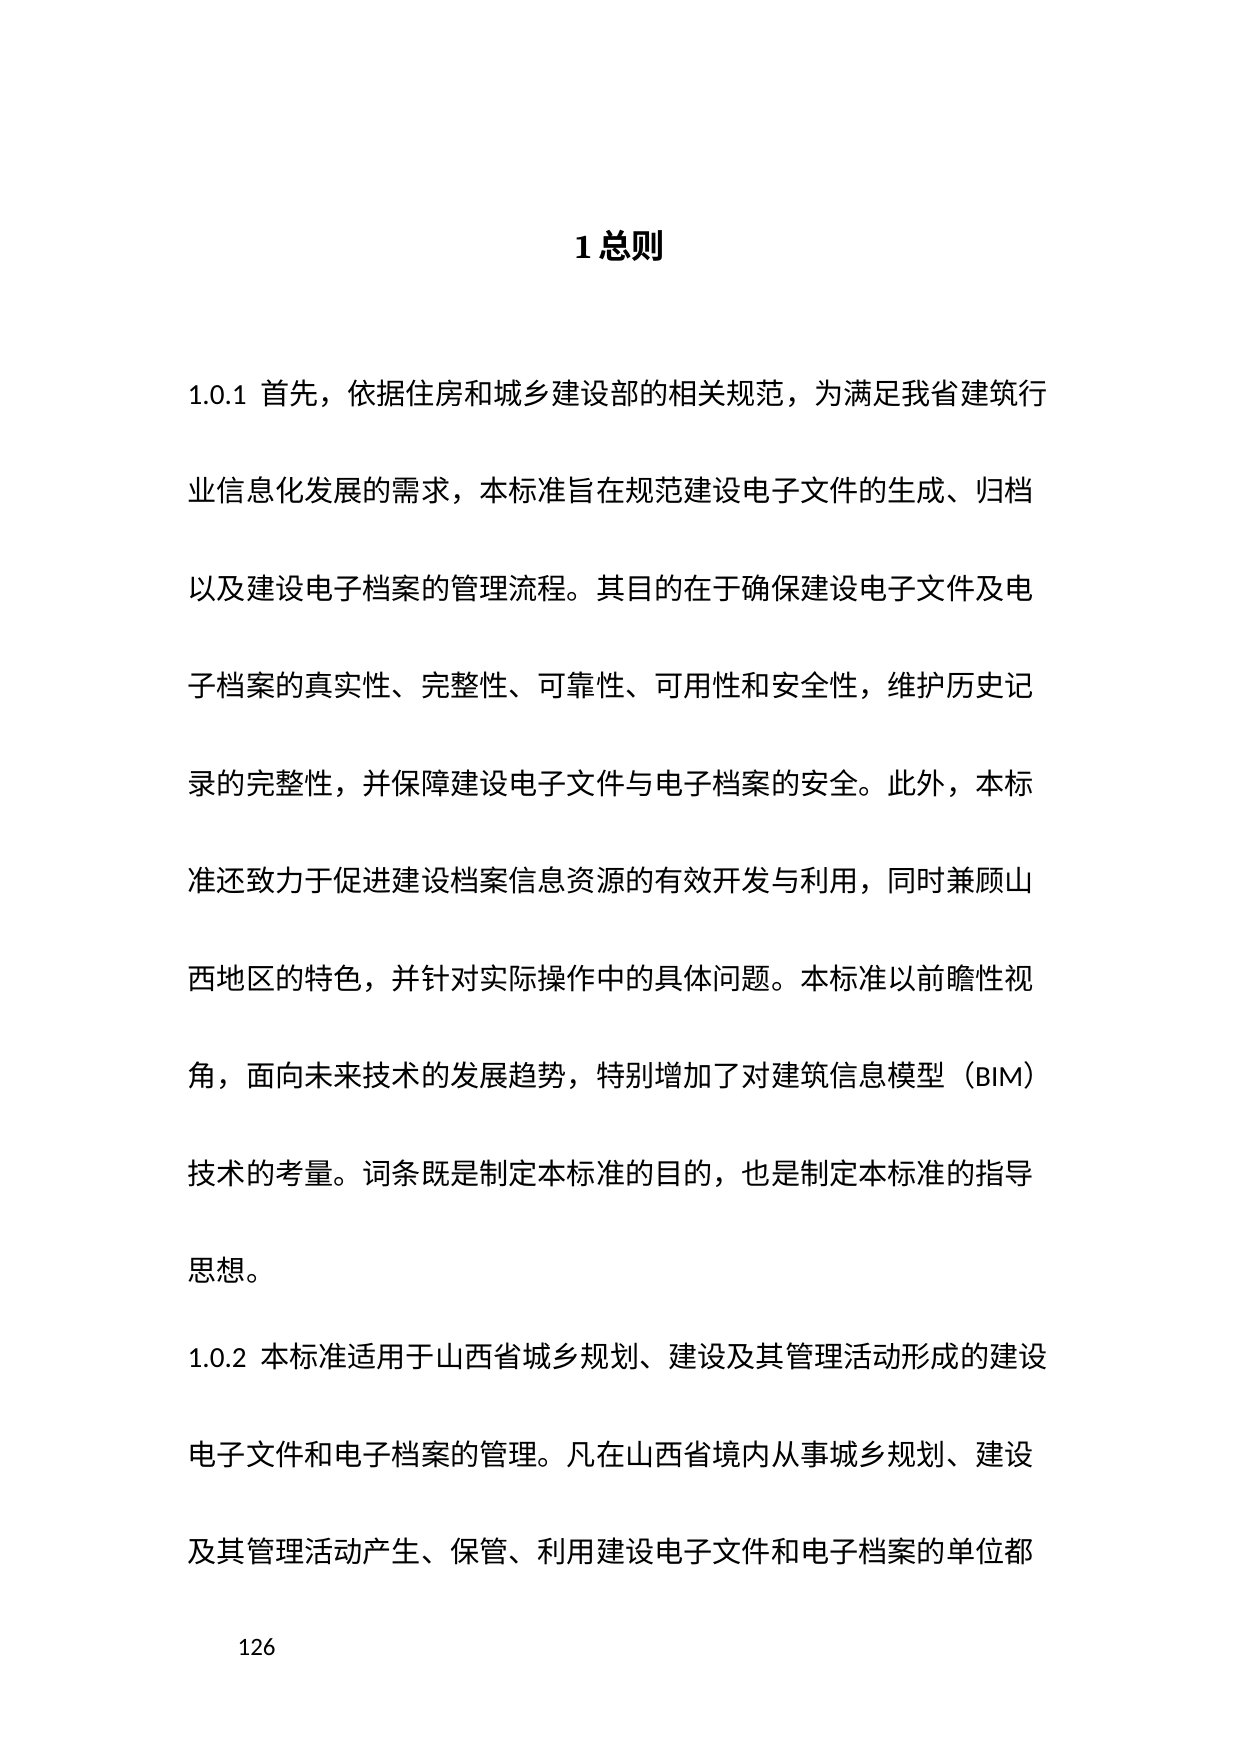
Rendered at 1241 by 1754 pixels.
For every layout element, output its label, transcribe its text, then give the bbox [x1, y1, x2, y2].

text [187, 1322, 1053, 1582]
subtitle 1 总则 [187, 211, 1053, 276]
list 1.0.1 首先，依据住房和城乡建设部的相关规范，为满足我省建筑行业信息化发展的需求，本标准旨在规范建设电子文件的生成、归档以及建设电子档案的管理流程。其目的在于确保建设电子文件及电子档案的真实性、完整性、可靠性、可用性和安全性，维护历史记录的完整性，并保障建设电子文件与电子档案的安全。此外，本标准还致力于促进建设档案信息资源的有效开发与利用，同时兼顾山西地区的特色，并针对实际操作中的具体问题。本标准以前瞻性视角，面向未来技术的发展趋势，特别增加了对建筑信息模型（BIM）技术的考量。词条既是制定本标准的目的，也是制定本标准的指导思想。 [187, 359, 1053, 1301]
